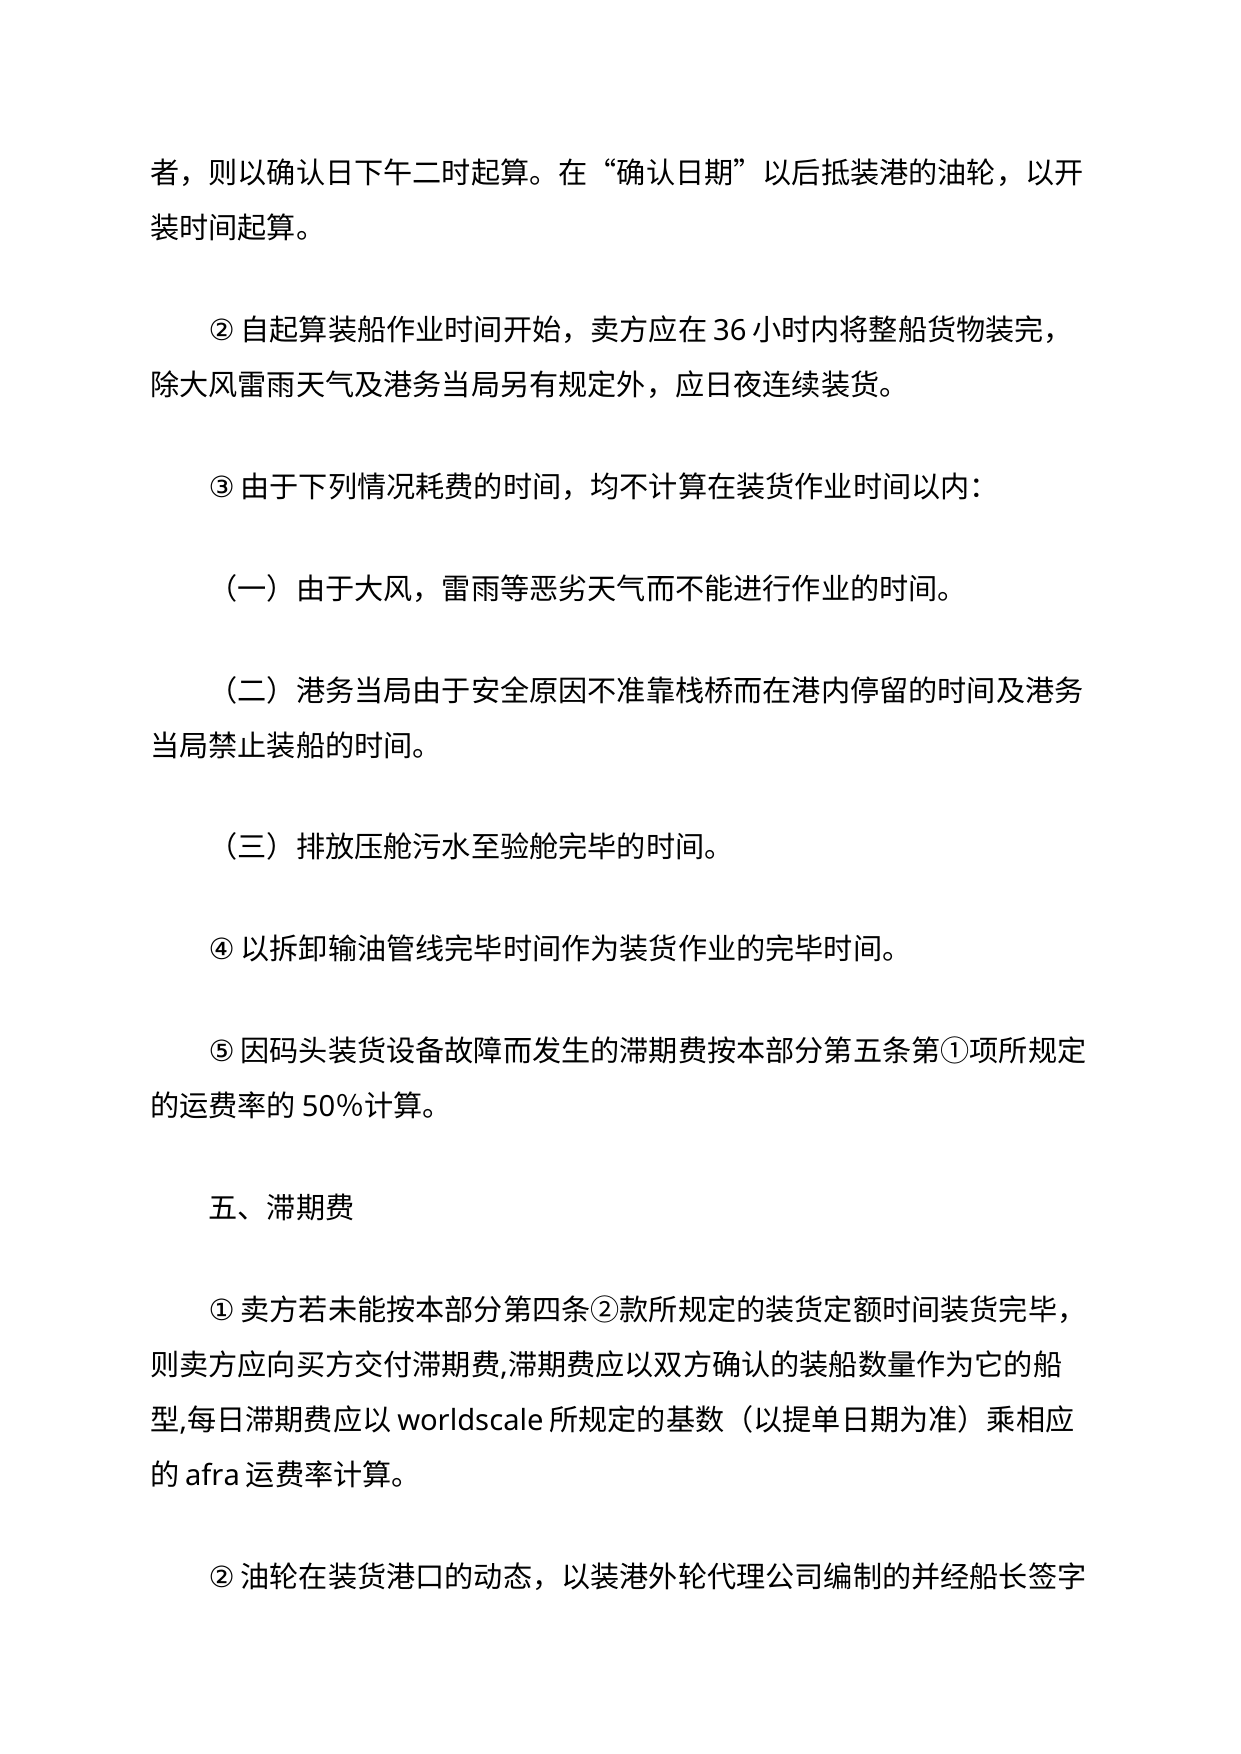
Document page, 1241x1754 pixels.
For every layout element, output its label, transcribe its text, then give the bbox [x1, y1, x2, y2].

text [150, 1553, 1090, 1596]
text ②自起算装船作业时间开始，卖方应在36小时内将整船货物装完，除大风雷雨天气及港务当局另有规定外，应日夜连续装货。 [150, 307, 1090, 404]
text 五、滞期费 [150, 1184, 1090, 1227]
text （三）排放压舱污水至验舱完毕的时间。 [150, 824, 1090, 866]
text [150, 150, 1090, 247]
text ③由于下列情况耗费的时间，均不计算在装货作业时间以内： [150, 463, 1090, 506]
text （二）港务当局由于安全原因不准靠栈桥而在港内停留的时间及港务当局禁止装船的时间。 [150, 667, 1090, 764]
text （一）由于大风，雷雨等恶劣天气而不能进行作业的时间。 [150, 565, 1090, 608]
text ⑤因码头装货设备故障而发生的滞期费按本部分第五条第①项所规定的运费率的50％计算。 [150, 1028, 1090, 1125]
text ①卖方若未能按本部分第四条②款所规定的装货定额时间装货完毕，则卖方应向买方交付滞期费,滞期费应以双方确认的装船数量作为它的船型,每日滞期费应以worldscale所规定的基数（以提单日期为准）乘相应的afra运费率计算。 [150, 1286, 1090, 1494]
text ④以拆卸输油管线完毕时间作为装货作业的完毕时间。 [150, 926, 1090, 968]
